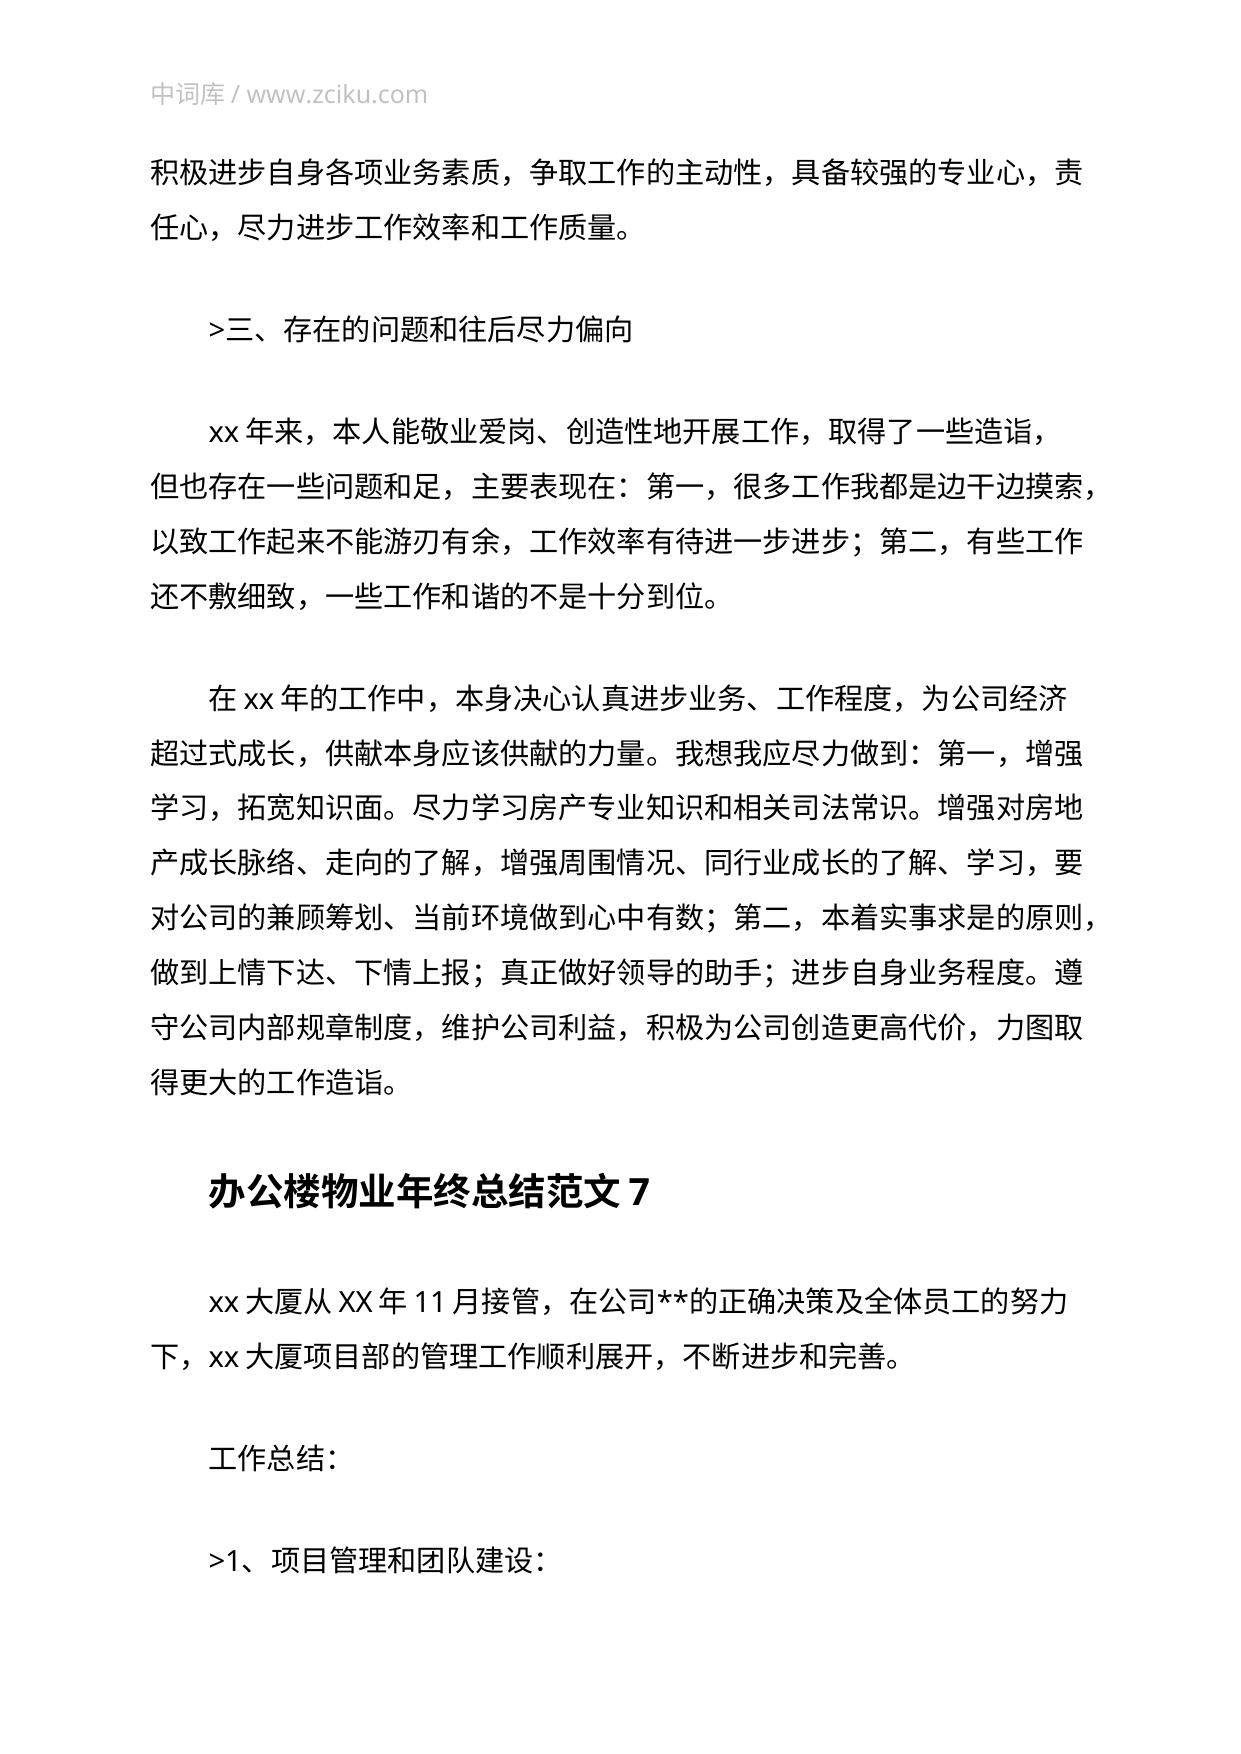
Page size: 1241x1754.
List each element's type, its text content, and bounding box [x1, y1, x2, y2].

text 办公楼物业年终总结范文7 [150, 1161, 1090, 1216]
text 工作总结： [150, 1436, 1090, 1478]
text 在xx年的工作中，本身决心认真进步业务、工作程度，为公司经济超过式成长，供献本身应该供献的力量。我想我应尽力做到：第一，增强学习，拓宽知识面。尽力学习房产专业知识和相关司法常识。增强对房地产成长脉络、走向的了解，增强周围情况、同行业成长的了解、学习，要对公司的兼顾筹划、当前环境做到心中有数；第二，本着实事求是的原则，做到上情下达、下情上报；真正做好领导的助手；进步自身业务程度。遵守公司内部规章制度，维护公司利益，积极为公司创造更高代价，力图取得更大的工作造诣。 [150, 675, 1090, 1102]
text xx大厦从XX年11月接管，在公司**的正确决策及全体员工的努力下，xx大厦项目部的管理工作顺利展开，不断进步和完善。 [150, 1279, 1090, 1376]
text >1、项目管理和团队建设： [150, 1538, 1090, 1580]
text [150, 150, 1090, 247]
text >三、存在的问题和往后尽力偏向 [150, 307, 1090, 349]
text xx年来，本人能敬业爱岗、创造性地开展工作，取得了一些造诣，但也存在一些问题和足，主要表现在：第一，很多工作我都是边干边摸索，以致工作起来不能游刃有余，工作效率有待进一步进步；第二，有些工作还不敷细致，一些工作和谐的不是十分到位。 [150, 409, 1090, 616]
